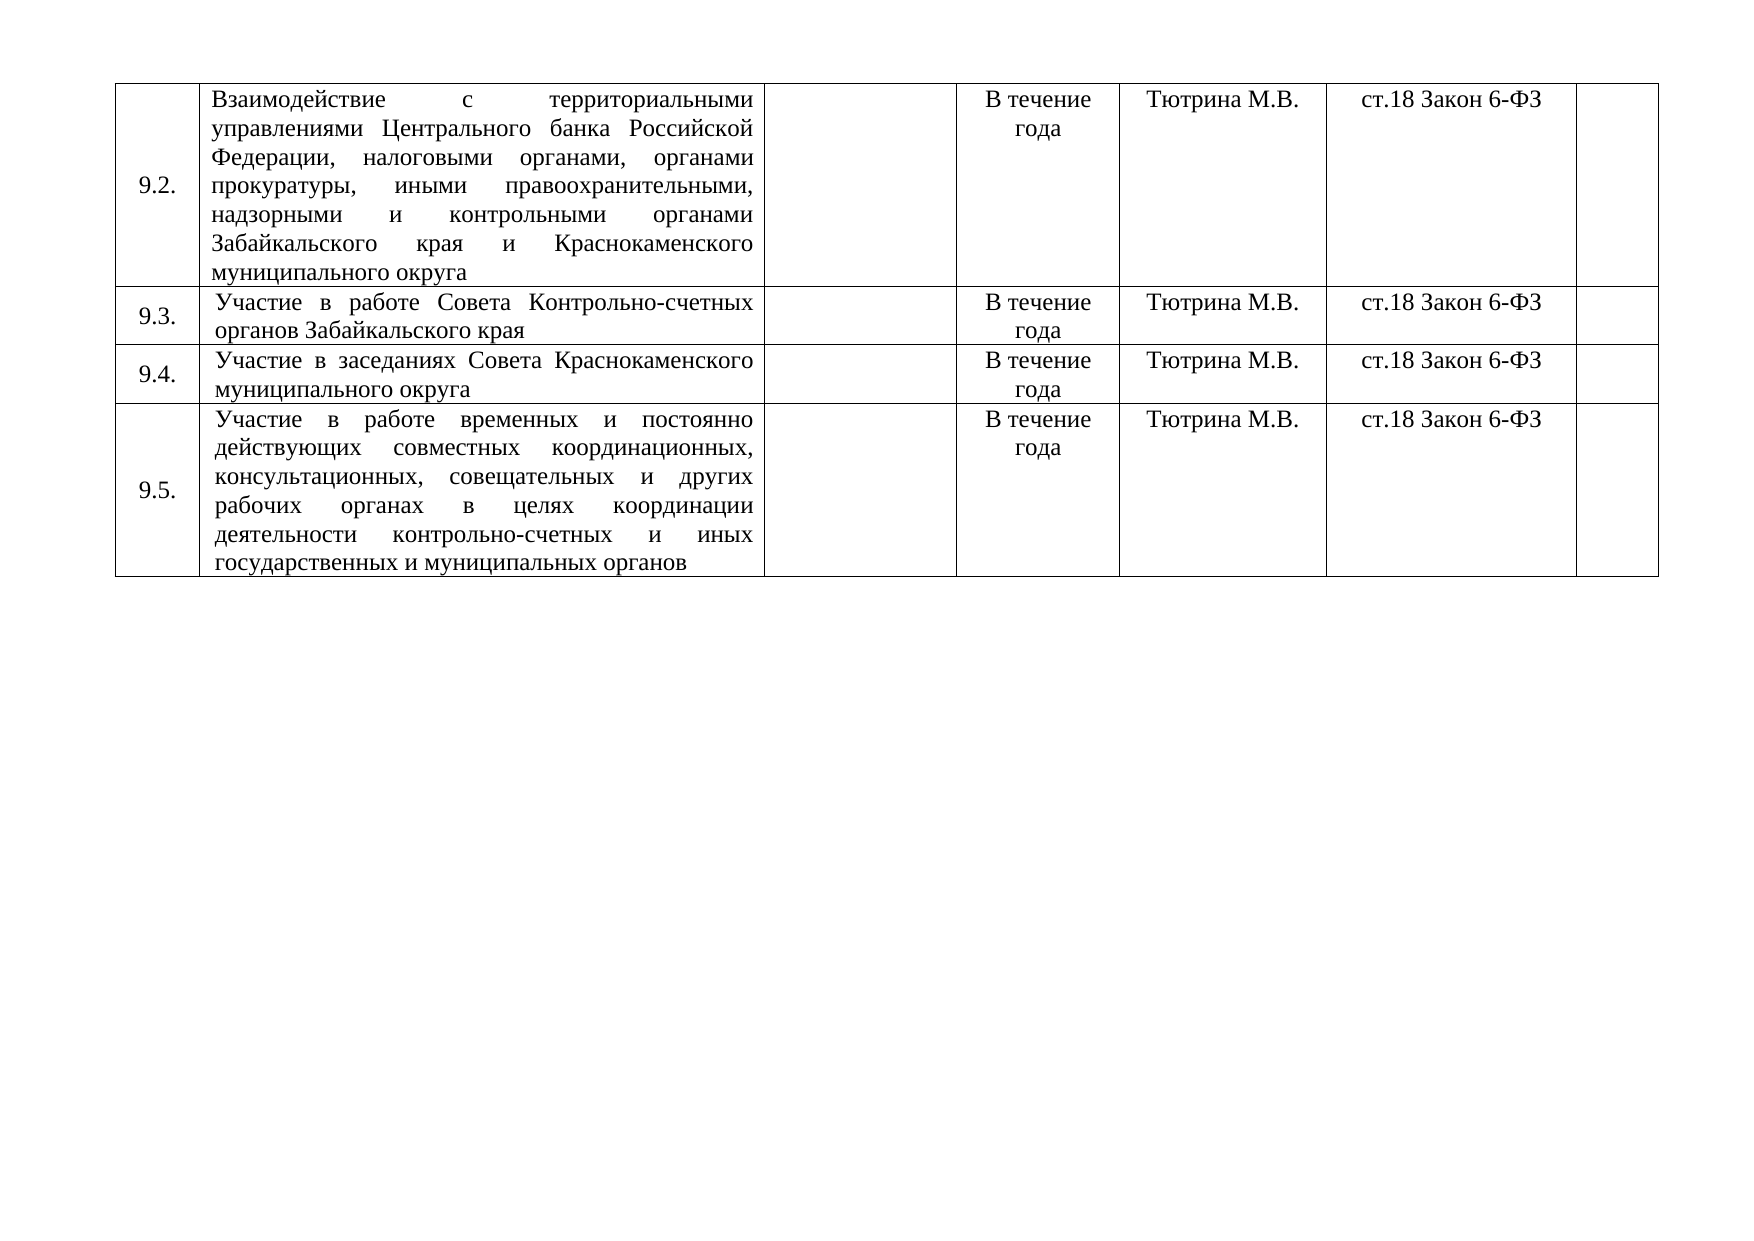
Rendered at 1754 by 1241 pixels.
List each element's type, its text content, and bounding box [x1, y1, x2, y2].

table_cell [1577, 345, 1658, 403]
table_cell ст.18 Закон 6-ФЗ [1327, 287, 1576, 344]
table_cell ст.18 Закон 6-ФЗ [1327, 404, 1576, 576]
table_cell Тютрина М.В. [1120, 287, 1326, 344]
table_cell [765, 345, 956, 403]
table_cell Тютрина М.В. [1120, 404, 1326, 576]
table_cell 9.4. [116, 345, 199, 403]
table_cell В течение года [957, 345, 1119, 403]
table_cell [765, 84, 956, 286]
table_cell Участие в заседаниях Совета Краснокаменского муниципального округа [200, 345, 764, 403]
table_cell [765, 287, 956, 344]
table_cell Участие в работе временных и постоянно действующих совместных координационных, консультационных, совещательных и других рабочих органах в целях координации деятельности контрольно-счетных и иных государственных и муниципальных органов [200, 404, 764, 576]
table_cell 9.5. [116, 404, 199, 576]
table_cell ст.18 Закон 6-ФЗ [1327, 345, 1576, 403]
table_cell Тютрина М.В. [1120, 84, 1326, 286]
table_cell В течение года [957, 287, 1119, 344]
table_cell В течение года [957, 404, 1119, 576]
table_cell Тютрина М.В. [1120, 345, 1326, 403]
table_cell ст.18 Закон 6-ФЗ [1327, 84, 1576, 286]
table_cell В течение года [957, 84, 1119, 286]
table_cell [1577, 287, 1658, 344]
table_cell [765, 404, 956, 576]
table_cell [1577, 84, 1658, 286]
table_cell Взаимодействие с территориальными управлениями Центрального банка Российской Федерации, налоговыми органами, органами прокуратуры, иными правоохранительными, надзорными и контрольными органами Забайкальского края и Краснокаменского муниципального округа [200, 84, 764, 286]
table_cell 9.3. [116, 287, 199, 344]
table_cell [1577, 404, 1658, 576]
table_cell 9.2. [116, 84, 199, 286]
table_cell Участие в работе Совета Контрольно-счетных органов Забайкальского края [200, 287, 764, 344]
